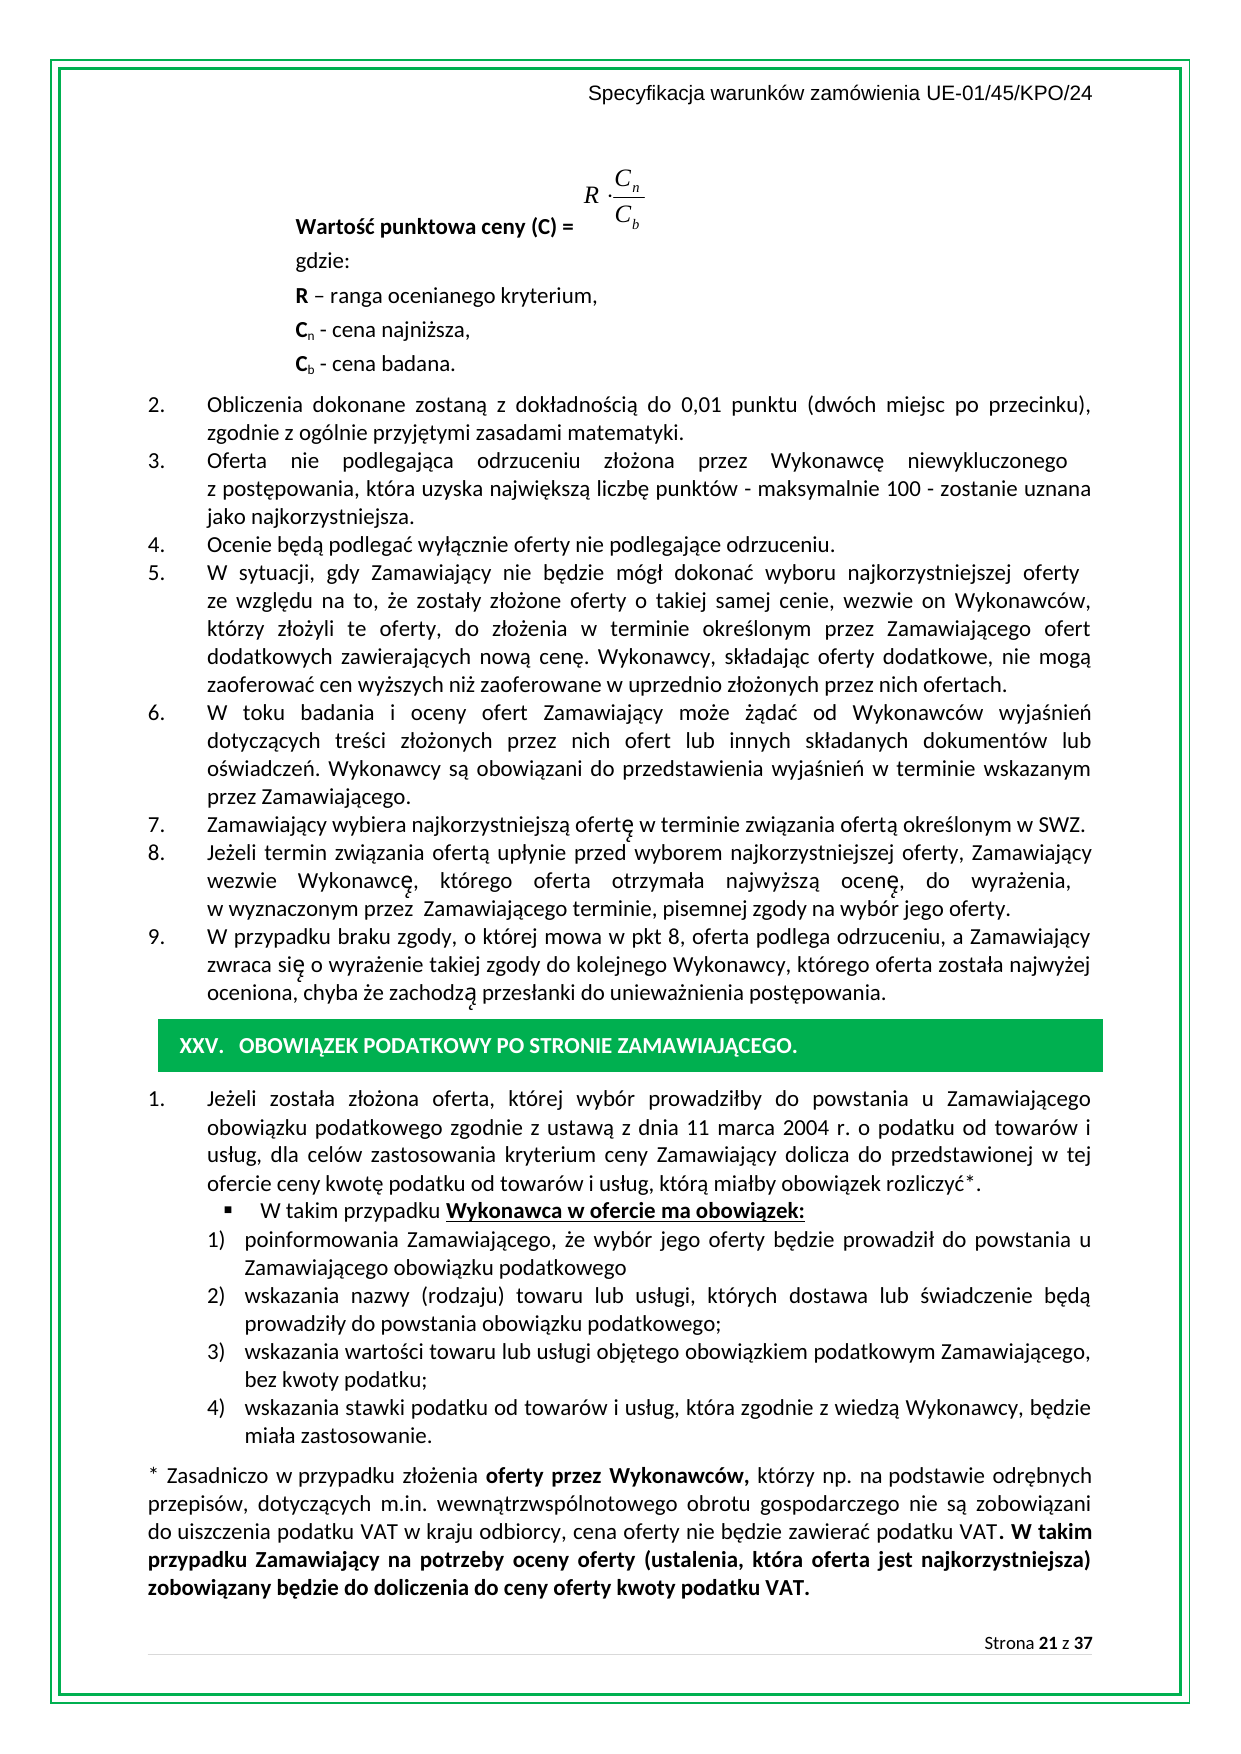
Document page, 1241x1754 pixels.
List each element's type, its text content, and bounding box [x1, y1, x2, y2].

list wskazania stawki podatku od towarów i usług, która zgodnie z wiedzą Wykonawcy, będzie miała zastosowanie. [207, 1393, 1092, 1449]
text Cn - cena najniższa, [221, 315, 1092, 343]
list wskazania nazwy (rodzaju) towaru lub usługi, których dostawa lub świadczenie będą prowadziły do powstania obowiązku podatkowego; [207, 1281, 1092, 1337]
list Jeżeli termin związania ofertą upłynie przed wyborem najkorzystniejszej oferty, Zamawiający wezwie Wykonawcę̨, którego oferta otrzymała najwyższą ocenę̨, do wyrażenia, w wyznaczonym przez Zamawiającego terminie, pisemnej zgody na wybór jego oferty. [148, 838, 1092, 922]
list W przypadku braku zgody, o której mowa w pkt 8, oferta podlega odrzuceniu, a Zamawiający zwraca się̨ o wyrażenie takiej zgody do kolejnego Wykonawcy, którego oferta została najwyżej oceniona, chyba że zachodzą̨ przesłanki do unieważnienia postępowania. [148, 922, 1092, 1006]
list poinformowania Zamawiającego, że wybór jego oferty będzie prowadził do powstania u Zamawiającego obowiązku podatkowego [207, 1225, 1092, 1281]
table_header OBOWIĄZEK PODATKOWY PO STRONIE ZAMAWIAJĄCEGO. [158, 1019, 1103, 1072]
list W toku badania i oceny ofert Zamawiający może żądać od Wykonawców wyjaśnień dotyczących treści złożonych przez nich ofert lub innych składanych dokumentów lub oświadczeń. Wykonawcy są obowiązani do przedstawienia wyjaśnień w terminie wskazanym przez Zamawiającego. [148, 698, 1092, 810]
list Jeżeli została złożona oferta, której wybór prowadziłby do powstania u Zamawiającego obowiązku podatkowego zgodnie z ustawą z dnia 11 marca 2004 r. o podatku od towarów i usług, dla celów zastosowania kryterium ceny Zamawiający dolicza do przedstawionej w tej ofercie ceny kwotę podatku od towarów i usług, którą miałby obowiązek rozliczyć*. [148, 1084, 1092, 1197]
text R – ranga ocenianego kryterium, [221, 281, 1092, 309]
text Wartość punktowa ceny (C) = [221, 162, 1092, 240]
list Oferta nie podlegająca odrzuceniu złożona przez Wykonawcę niewykluczonego z postępowania, która uzyska największą liczbę punktów - maksymalnie 100 - zostanie uznana jako najkorzystniejsza. [148, 446, 1092, 530]
list wskazania wartości towaru lub usługi objętego obowiązkiem podatkowym Zamawiającego, bez kwoty podatku; [207, 1337, 1092, 1393]
text gdzie: [221, 247, 1092, 274]
list W takim przypadku Wykonawca w ofercie ma obowiązek: [223, 1197, 1092, 1225]
text * Zasadniczo w przypadku złożenia oferty przez Wykonawców, którzy np. na podstawie odrębnych przepisów, dotyczących m.in. wewnątrzwspólnotowego obrotu gospodarczego nie są zobowiązani do uiszczenia podatku VAT w kraju odbiorcy, cena oferty nie będzie zawierać podatku VAT. W takim przypadku Zamawiający na potrzeby oceny oferty (ustalenia, która oferta jest najkorzystniejsza) zobowiązany będzie do doliczenia do ceny oferty kwoty podatku VAT. [148, 1461, 1092, 1601]
list W sytuacji, gdy Zamawiający nie będzie mógł dokonać wyboru najkorzystniejszej oferty ze względu na to, że zostały złożone oferty o takiej samej cenie, wezwie on Wykonawców, którzy złożyli te oferty, do złożenia w terminie określonym przez Zamawiającego ofert dodatkowych zawierających nową cenę. Wykonawcy, składając oferty dodatkowe, nie mogą zaoferować cen wyższych niż zaoferowane w uprzednio złożonych przez nich ofertach. [148, 558, 1092, 698]
list Ocenie będą podlegać wyłącznie oferty nie podlegające odrzuceniu. [148, 530, 1092, 558]
text Cb - cena badana. [221, 349, 1092, 377]
list Obliczenia dokonane zostaną z dokładnością do 0,01 punktu (dwóch miejsc po przecinku), zgodnie z ogólnie przyjętymi zasadami matematyki. [148, 390, 1092, 446]
list Zamawiający wybiera najkorzystniejszą ofertę̨ w terminie związania ofertą określonym w SWZ. [148, 810, 1092, 838]
